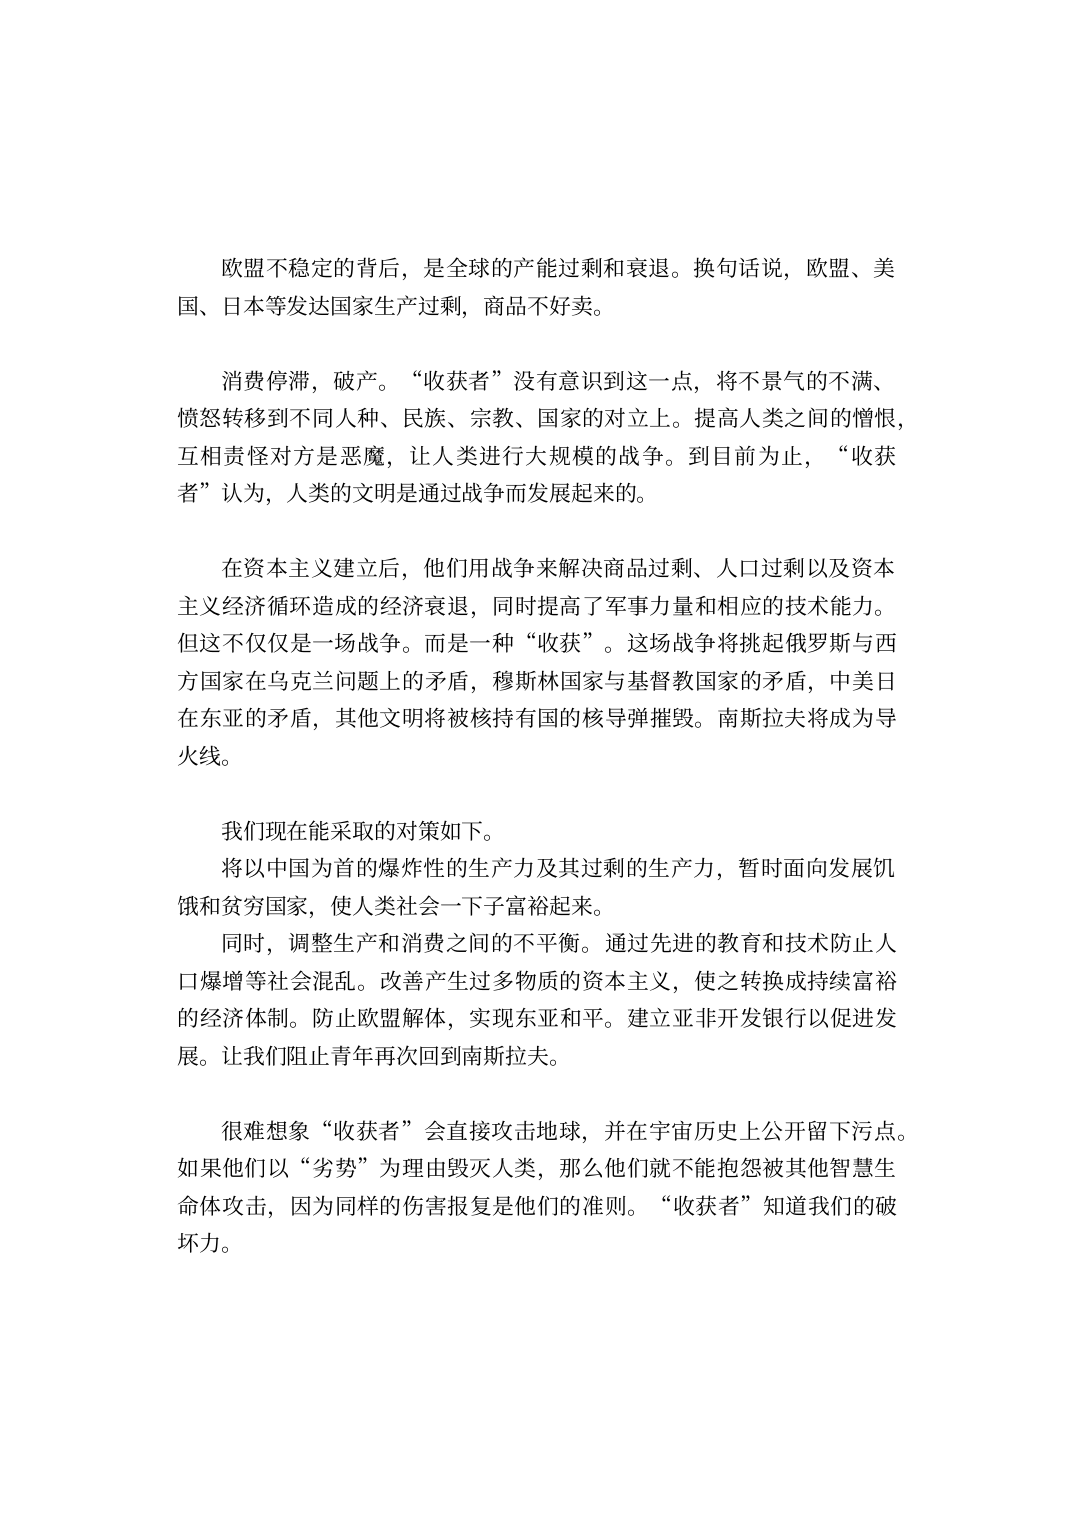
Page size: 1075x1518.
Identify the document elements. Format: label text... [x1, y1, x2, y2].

text 同时，调整生产和消费之间的不平衡。通过先进的教育和技术防止人口爆增等社会混乱。改善产生过多物质的资本主义，使之转换成持续富裕的经济体制。防止欧盟解体，实现东亚和平。建立亚非开发银行以促进发展。让我们阻止青年再次回到南斯拉夫。 [177, 924, 898, 1074]
text 在资本主义建立后，他们用战争来解决商品过剩、人口过剩以及资本主义经济循环造成的经济衰退，同时提高了军事力量和相应的技术能力。但这不仅仅是一场战争。而是一种“收获”。这场战争将挑起俄罗斯与西方国家在乌克兰问题上的矛盾，穆斯林国家与基督教国家的矛盾，中美日在东亚的矛盾，其他文明将被核持有国的核导弹摧毁。南斯拉夫将成为导火线。 [177, 549, 898, 774]
text 欧盟不稳定的背后，是全球的产能过剩和衰退。换句话说，欧盟、美国、日本等发达国家生产过剩，商品不好卖。 [177, 249, 898, 324]
text 我们现在能采取的对策如下。 [177, 811, 898, 849]
text 消费停滞，破产。“收获者”没有意识到这一点，将不景气的不满、愤怒转移到不同人种、民族、宗教、国家的对立上。提高人类之间的憎恨，互相责怪对方是恶魔，让人类进行大规模的战争。到目前为止，“收获者”认为，人类的文明是通过战争而发展起来的。 [177, 361, 898, 511]
text 将以中国为首的爆炸性的生产力及其过剩的生产力，暂时面向发展饥饿和贫穷国家，使人类社会一下子富裕起来。 [177, 849, 898, 924]
text 很难想象“收获者”会直接攻击地球，并在宇宙历史上公开留下污点。如果他们以“劣势”为理由毁灭人类，那么他们就不能抱怨被其他智慧生命体攻击，因为同样的伤害报复是他们的准则。“收获者”知道我们的破坏力。 [177, 1111, 898, 1261]
